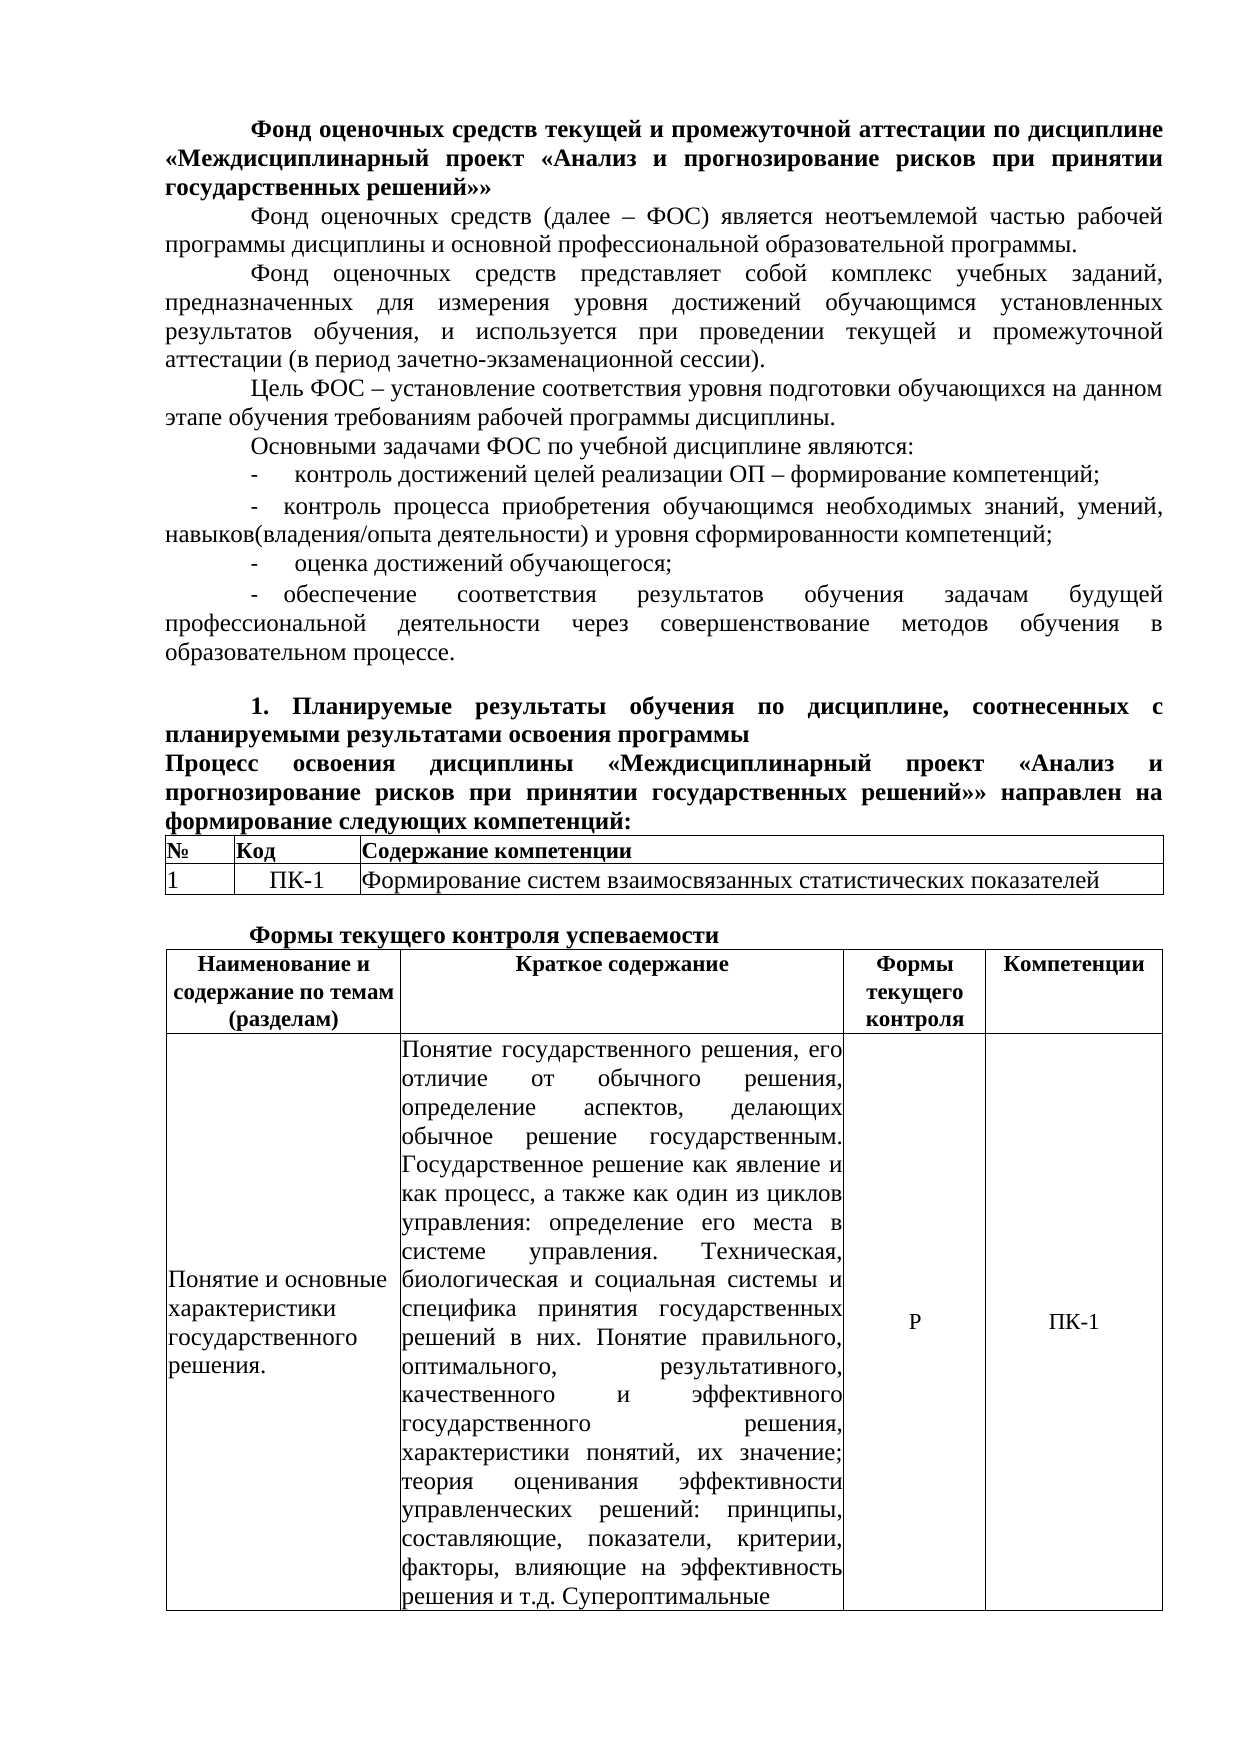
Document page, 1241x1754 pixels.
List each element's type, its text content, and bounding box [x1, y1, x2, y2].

table_cell Формирование систем взаимосвязанных статистических показателей [361, 864, 1163, 894]
text Фонд оценочных средств представляет собой комплекс учебных заданий, предназначенных для измерения уровня достижений обучающимся установленных результатов обучения, и используется при проведении текущей и промежуточной аттестации (в период зачетно-экзаменационной сессии). [165, 258, 1164, 373]
table_header Краткое содержание [401, 950, 843, 1033]
text Процесс освоения дисциплины «Междисциплинарный проект «Анализ и прогнозирование рисков при принятии государственных решений»» направлен на формирование следующих компетенций: [165, 748, 1164, 834]
table_header Компетенции [986, 950, 1162, 1033]
text Фонд оценочных средств (далее – ФОС) является неотъемлемой частью рабочей программы дисциплины и основной профессиональной образовательной программы. [165, 201, 1164, 258]
list контроль достижений целей реализации ОП – формирование компетенций; [165, 459, 1164, 488]
table_cell ПК-1 [235, 864, 360, 894]
text Основными задачами ФОС по учебной дисциплине являются: [165, 431, 1164, 459]
table_header Наименование и содержание по темам (разделам) [167, 950, 400, 1033]
table_header Формы текущего контроля [844, 950, 985, 1033]
table_cell 1 [166, 864, 234, 894]
table_header Код [235, 836, 360, 863]
table_header Содержание компетенции [361, 836, 1163, 863]
table_cell ПК-1 [986, 1034, 1162, 1609]
table_cell Понятие и основные характеристики государственного решения. [167, 1034, 400, 1609]
table_cell Понятие государственного решения, его отличие от обычного решения, определение аспектов, делающих обычное решение государственным. Государственное решение как явление и как процесс, а также как один из циклов управления: определение его места в системе управления. Техническая, биологическая и социальная системы и специфика принятия государственных решений в них. Понятие правильного, оптимального, результативного, качественного и эффективного государственного решения, характеристики понятий, их значение; теория оценивания эффективности управленческих решений: принципы, составляющие, показатели, критерии, факторы, влияющие на эффективность решения и т.д. Супероптимальные [401, 1034, 843, 1609]
text 1. Планируемые результаты обучения по дисциплине, соотнесенных с планируемыми результатами освоения программы [165, 691, 1164, 748]
text Цель ФОС – установление соответствия уровня подготовки обучающихся на данном этапе обучения требованиям рабочей программы дисциплины. [165, 373, 1164, 431]
list обеспечение соответствия результатов обучения задачам будущей профессиональной деятельности через совершенствование методов обучения в образовательном процессе. [165, 579, 1164, 666]
text Формы текущего контроля успеваемости [249, 920, 1164, 949]
list контроль процесса приобретения обучающимся необходимых знаний, умений, навыков(владения/опыта деятельности) и уровня сформированности компетенций; [165, 491, 1164, 548]
list оценка достижений обучающегося; [165, 548, 1164, 577]
text Фонд оценочных средств текущей и промежуточной аттестации по дисциплине «Междисциплинарный проект «Анализ и прогнозирование рисков при принятии государственных решений»» [165, 114, 1164, 201]
table_cell Р [844, 1034, 985, 1609]
table_header № [166, 836, 234, 863]
